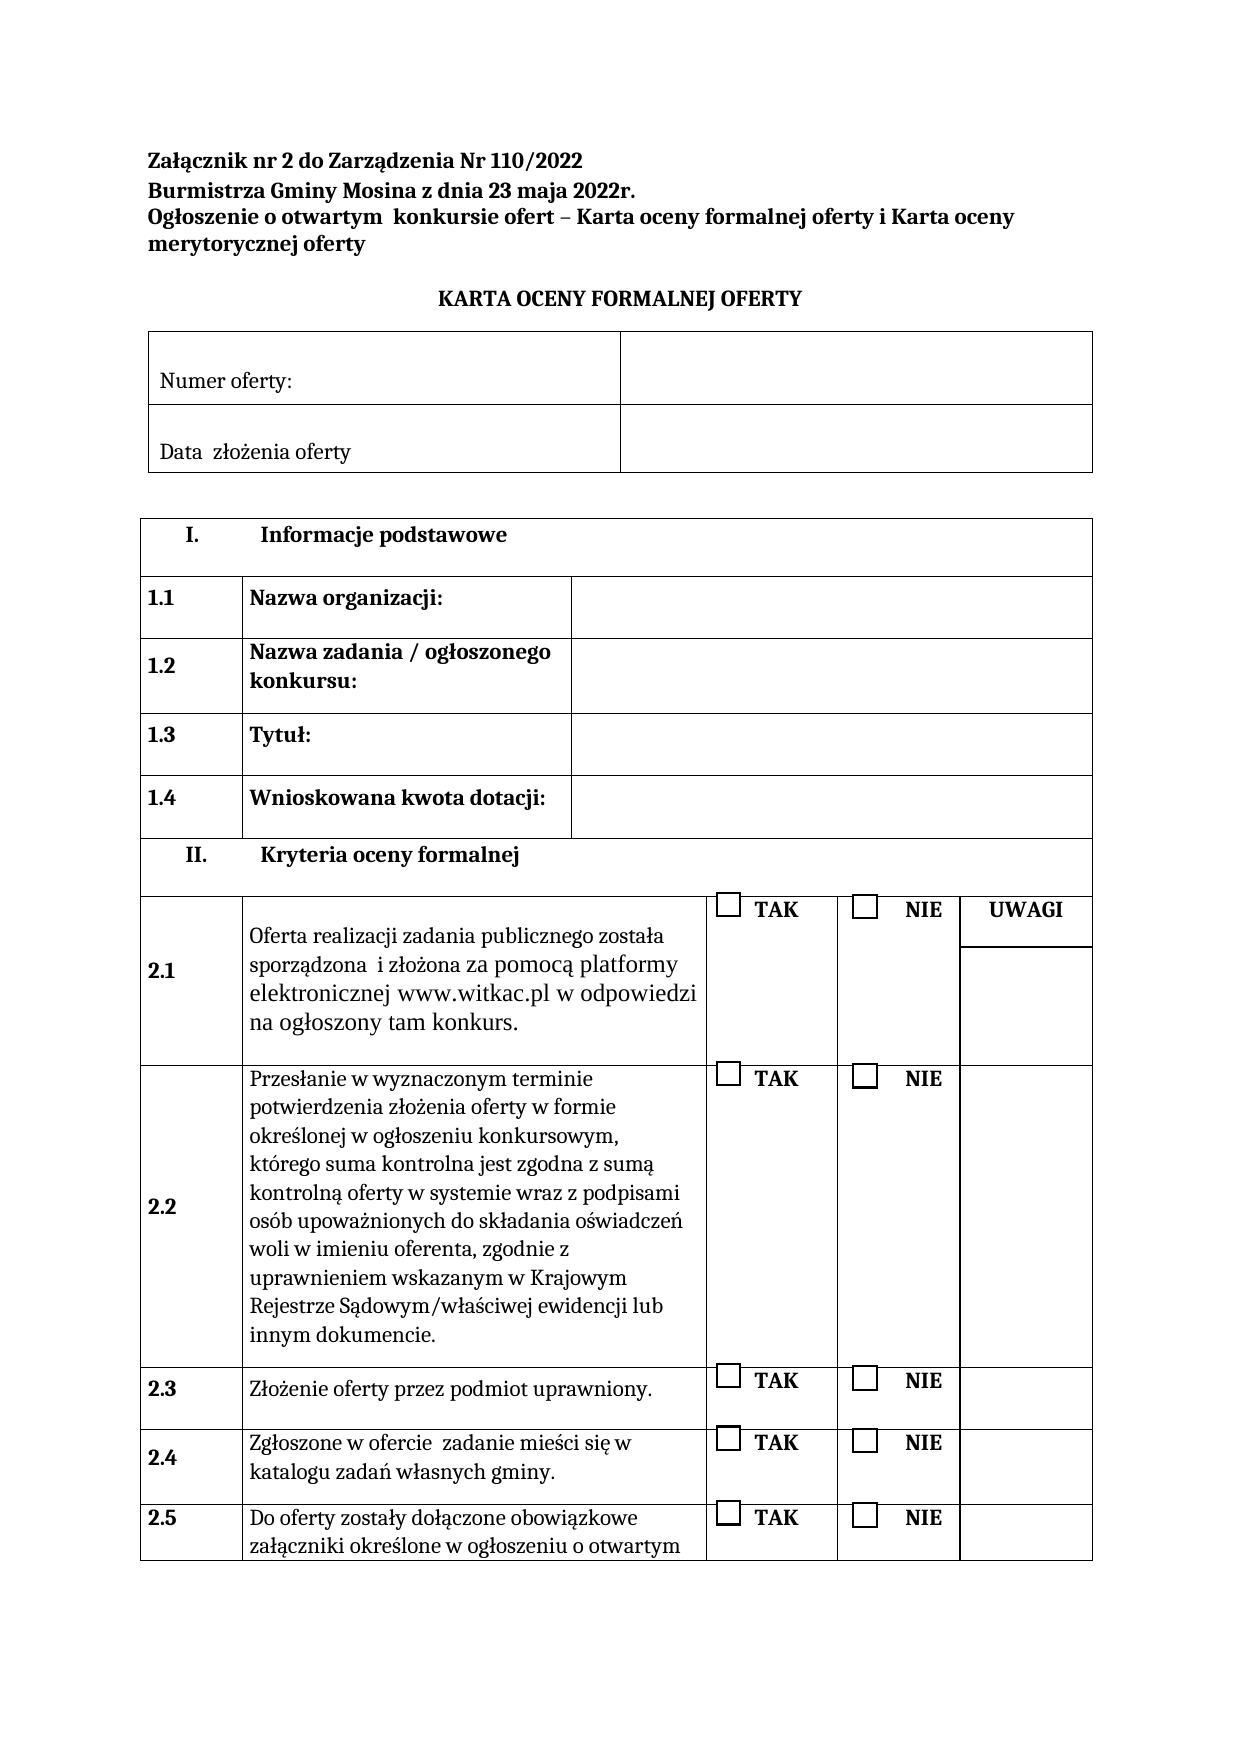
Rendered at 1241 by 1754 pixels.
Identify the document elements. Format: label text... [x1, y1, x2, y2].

table_cell Tytuł: [243, 714, 571, 775]
table_header [621, 332, 1092, 404]
table_cell TAK [707, 1066, 837, 1367]
text Ogłoszenie o otwartym konkursie ofert – Karta oceny formalnej oferty i Karta oceny merytorycznej oferty [148, 204, 1093, 257]
table_cell UWAGI [961, 897, 1092, 946]
text Załącznik nr 2 do Zarządzenia Nr 110/2022 [148, 148, 1093, 174]
table_cell NIE [838, 1066, 959, 1367]
table_cell 1.4 [141, 776, 242, 838]
table_cell 2.4 [141, 1430, 242, 1504]
table_cell 2.2 [141, 1066, 242, 1367]
table_cell [961, 1368, 1092, 1429]
table_header Numer oferty: [149, 332, 620, 404]
table_cell [961, 1505, 1092, 1559]
table_cell TAK [707, 897, 837, 1064]
table_cell [621, 405, 1092, 472]
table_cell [243, 1505, 706, 1559]
table_cell Data złożenia oferty [149, 405, 620, 472]
table_cell NIE [838, 1505, 959, 1559]
table_cell Oferta realizacji zadania publicznego została sporządzona i złożona za pomocą platformy elektronicznej www.witkac.pl w odpowiedzi na ogłoszony tam konkurs. [243, 897, 706, 1064]
table_cell Nazwa organizacji: [243, 577, 571, 638]
table_cell [961, 1430, 1092, 1504]
table_cell TAK [707, 1505, 837, 1559]
table_cell Złożenie oferty przez podmiot uprawniony. [243, 1368, 706, 1429]
text KARTA OCENY FORMALNEJ OFERTY [148, 286, 1093, 312]
table_cell NIE [838, 897, 959, 1064]
table_cell Zgłoszone w ofercie zadanie mieści się w katalogu zadań własnych gminy. [243, 1430, 706, 1504]
table_cell Wnioskowana kwota dotacji: [243, 776, 571, 838]
table_cell 1.2 [141, 639, 242, 713]
table_cell TAK [707, 1430, 837, 1504]
table_cell 1.1 [141, 577, 242, 638]
table_cell [572, 776, 1092, 838]
table_header Informacje podstawowe [141, 519, 1092, 576]
table_cell Kryteria oceny formalnej [141, 839, 1092, 896]
table_cell NIE [838, 1368, 959, 1429]
table_cell 2.3 [141, 1368, 242, 1429]
table_cell 2.1 [141, 897, 242, 1064]
table_cell Przesłanie w wyznaczonym terminie potwierdzenia złożenia oferty w formie określonej w ogłoszeniu konkursowym, którego suma kontrolna jest zgodna z sumą kontrolną oferty w systemie wraz z podpisami osób upoważnionych do składania oświadczeń woli w imieniu oferenta, zgodnie z uprawnieniem wskazanym w Krajowym Rejestrze Sądowym/właściwej ewidencji lub innym dokumencie. [243, 1066, 706, 1367]
table_cell 1.3 [141, 714, 242, 775]
table_cell [961, 1066, 1092, 1367]
text Burmistrza Gminy Mosina z dnia 23 maja 2022r. [148, 178, 1093, 204]
table_cell [961, 948, 1092, 1064]
table_cell [572, 577, 1092, 638]
table_cell Nazwa zadania / ogłoszonego konkursu: [243, 639, 571, 713]
table_cell TAK [707, 1368, 837, 1429]
table_cell NIE [838, 1430, 959, 1504]
table_cell [572, 639, 1092, 713]
table_cell [572, 714, 1092, 775]
table_cell 2.5 [141, 1505, 242, 1559]
